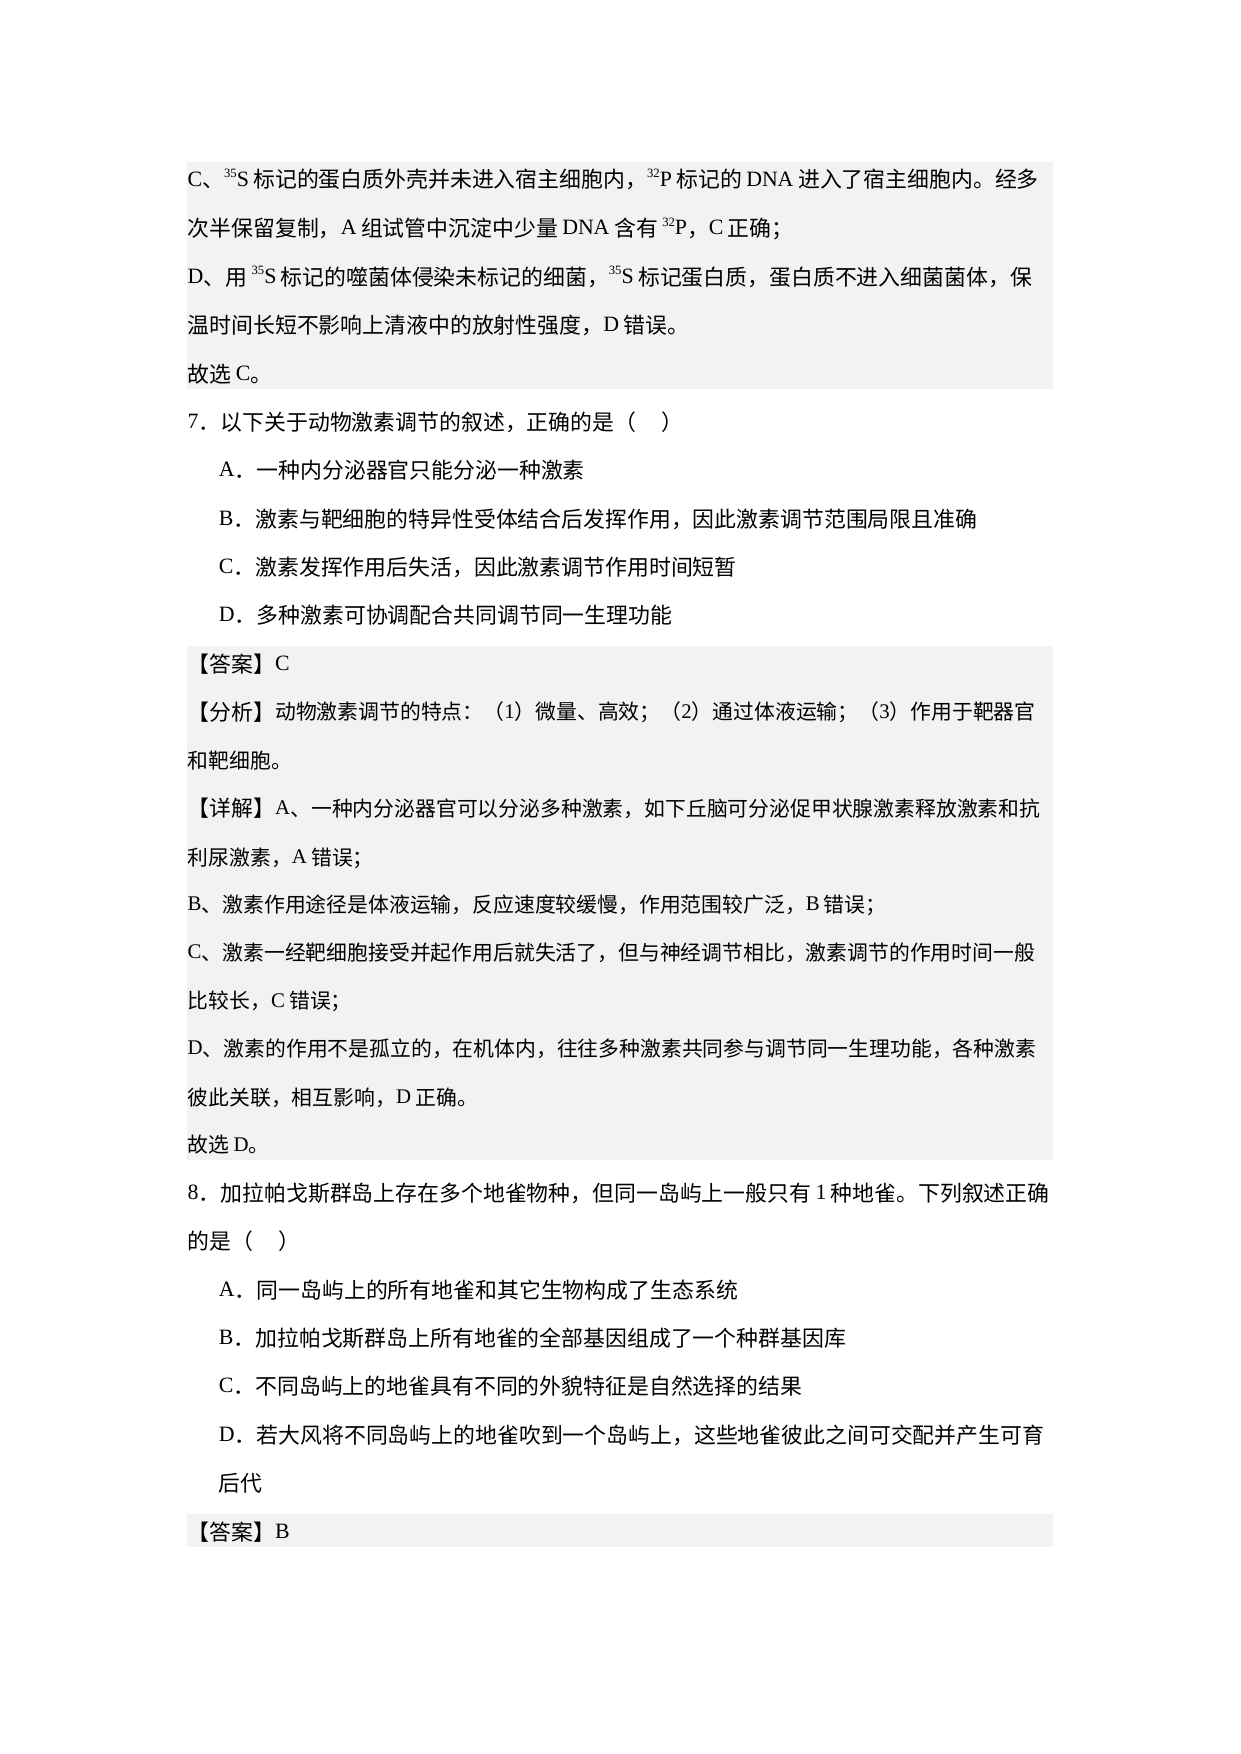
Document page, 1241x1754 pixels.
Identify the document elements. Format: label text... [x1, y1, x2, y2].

text 7．以下关于动物激素调节的叙述，正确的是（ ） [187, 404, 1053, 437]
text A．一种内分泌器官只能分泌一种激素 [219, 453, 1053, 485]
text 【详解】A、一种内分泌器官可以分泌多种激素，如下丘脑可分泌促甲状腺激素释放激素和抗利尿激素，A错误； [187, 791, 1053, 872]
text 故选C。 [187, 356, 1053, 389]
text C．不同岛屿上的地雀具有不同的外貌特征是自然选择的结果 [219, 1369, 1053, 1401]
text A．同一岛屿上的所有地雀和其它生物构成了生态系统 [219, 1272, 1053, 1305]
text 【答案】B [187, 1514, 1053, 1547]
text C．激素发挥作用后失活，因此激素调节作用时间短暂 [219, 549, 1053, 582]
text B．激素与靶细胞的特异性受体结合后发挥作用，因此激素调节范围局限且准确 [219, 501, 1053, 534]
text D、激素的作用不是孤立的，在机体内，往往多种激素共同参与调节同一生理功能，各种激素彼此关联，相互影响，D正确。 [187, 1031, 1053, 1112]
text C、35S标记的蛋白质外壳并未进入宿主细胞内，32P标记的DNA进入了宿主细胞内。经多次半保留复制，A组试管中沉淀中少量DNA含有32P，C正确； [187, 162, 1053, 243]
text 故选D。 [187, 1127, 1053, 1160]
text 【答案】C [187, 646, 1053, 679]
text B．加拉帕戈斯群岛上所有地雀的全部基因组成了一个种群基因库 [219, 1321, 1053, 1353]
text D．若大风将不同岛屿上的地雀吹到一个岛屿上，这些地雀彼此之间可交配并产生可育后代 [219, 1417, 1053, 1498]
text 【分析】动物激素调节的特点：（1）微量、高效；（2）通过体液运输；（3）作用于靶器官和靶细胞。 [187, 694, 1053, 776]
text 8．加拉帕戈斯群岛上存在多个地雀物种，但同一岛屿上一般只有1种地雀。下列叙述正确的是（ ） [187, 1175, 1053, 1256]
text B、激素作用途径是体液运输，反应速度较缓慢，作用范围较广泛，B错误； [187, 887, 1053, 920]
text C、激素一经靶细胞接受并起作用后就失活了，但与神经调节相比，激素调节的作用时间一般比较长，C错误； [187, 935, 1053, 1016]
text D、用35S标记的噬菌体侵染未标记的细菌，35S标记蛋白质，蛋白质不进入细菌菌体，保温时间长短不影响上清液中的放射性强度，D错误。 [187, 259, 1053, 340]
text D．多种激素可协调配合共同调节同一生理功能 [219, 598, 1053, 630]
